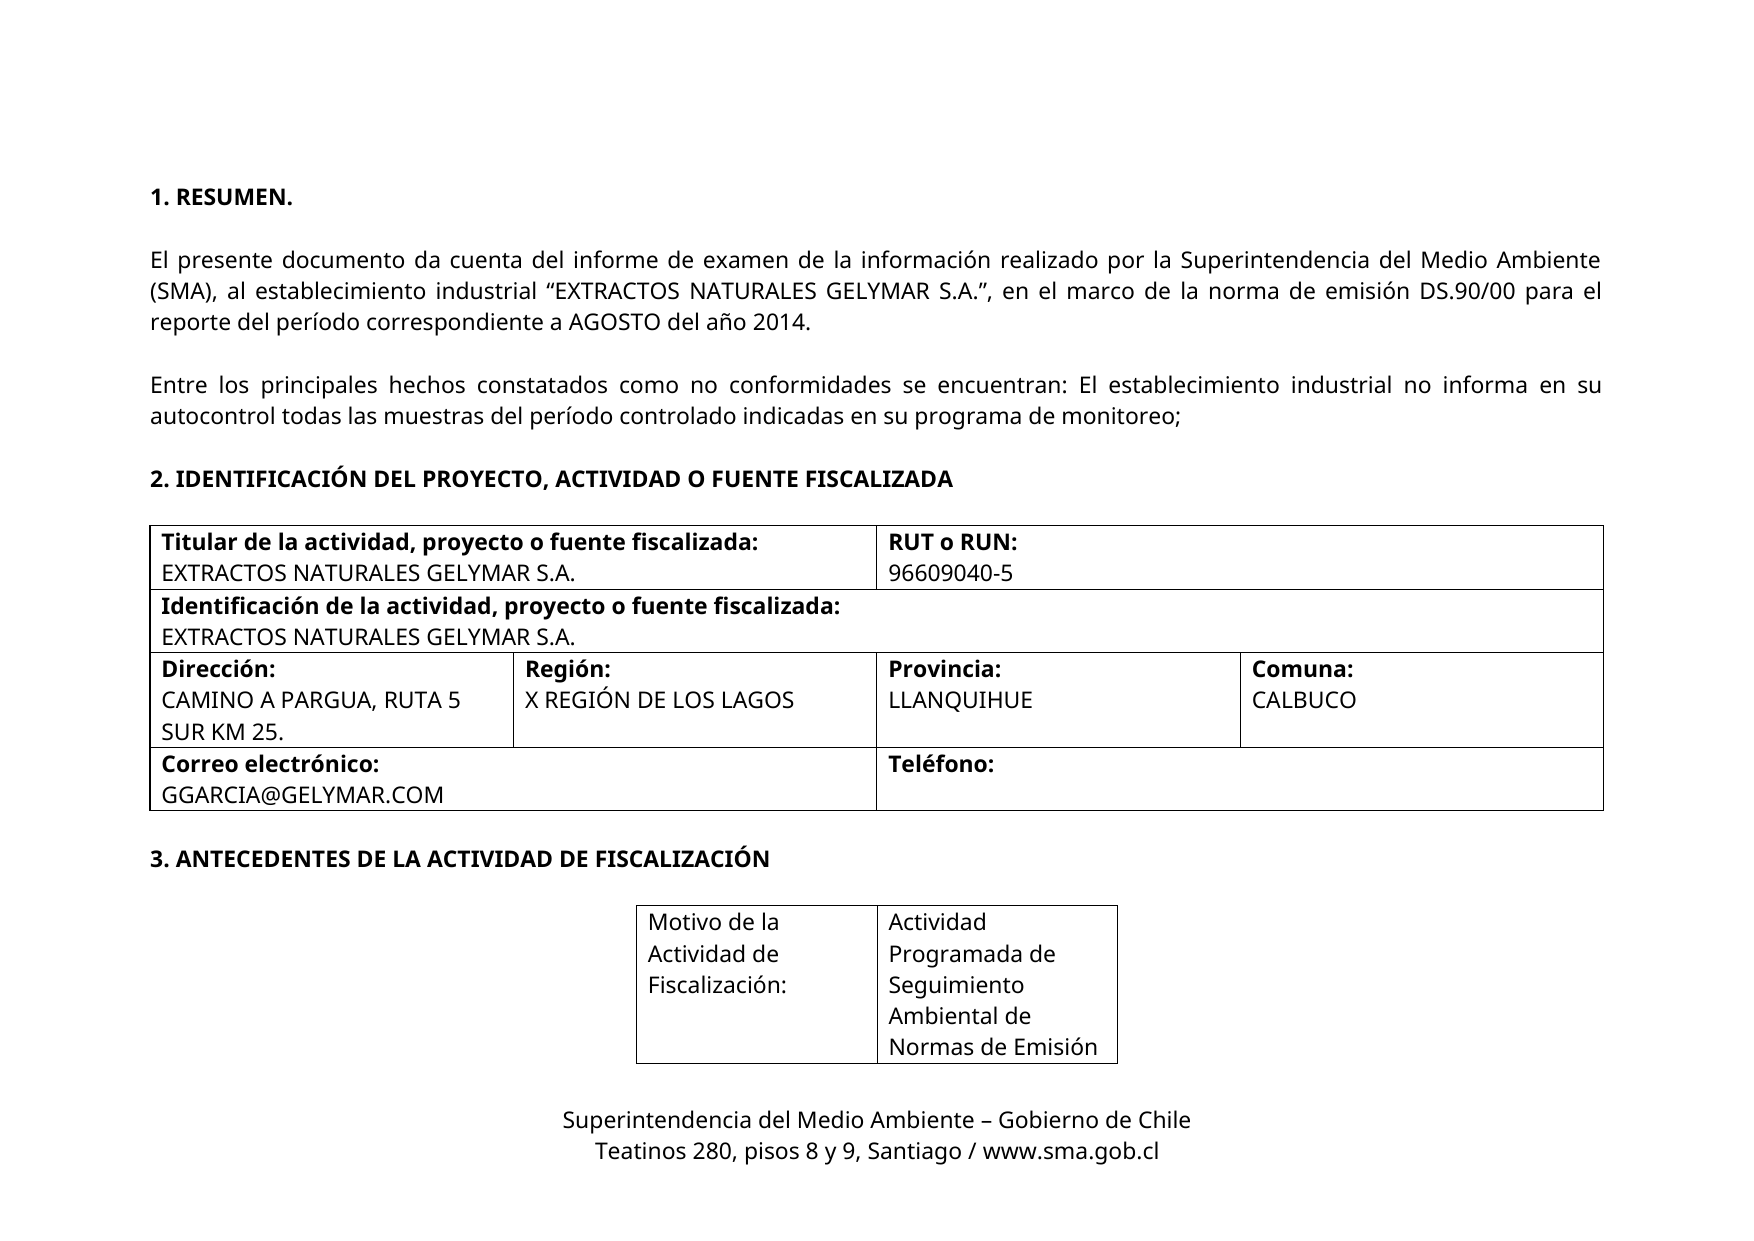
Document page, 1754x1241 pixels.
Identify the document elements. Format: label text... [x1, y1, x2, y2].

text 1. RESUMEN. [150, 150, 1604, 212]
table_cell Comuna: CALBUCO [1241, 653, 1603, 747]
table_header RUT o RUN: 96609040-5 [877, 526, 1603, 588]
text 3. ANTECEDENTES DE LA ACTIVIDAD DE FISCALIZACIÓN [150, 811, 1604, 874]
table_cell Región: X REGIÓN DE LOS LAGOS [514, 653, 876, 747]
text El presente documento da cuenta del informe de examen de la información realizado por la Superintendencia del Medio Ambiente (SMA), al establecimiento industrial “EXTRACTOS NATURALES GELYMAR S.A.”, en el marco de la norma de emisión DS.90/00 para el reporte del período correspondiente a AGOSTO del año 2014. [150, 212, 1604, 337]
text Entre los principales hechos constatados como no conformidades se encuentran: El establecimiento industrial no informa en su autocontrol todas las muestras del período controlado indicadas en su programa de monitoreo; [150, 337, 1604, 431]
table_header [878, 906, 1117, 1062]
table_cell Dirección: CAMINO A PARGUA, RUTA 5 SUR KM 25. [151, 653, 513, 747]
table_header Titular de la actividad, proyecto o fuente fiscalizada: EXTRACTOS NATURALES GELYMAR S.A. [151, 526, 876, 588]
text 2. IDENTIFICACIÓN DEL PROYECTO, ACTIVIDAD O FUENTE FISCALIZADA [150, 431, 1604, 494]
table_cell Provincia: LLANQUIHUE [877, 653, 1240, 747]
table_cell Correo electrónico: GGARCIA@GELYMAR.COM [151, 748, 876, 810]
table_cell Teléfono: [877, 748, 1603, 810]
table_cell Identificación de la actividad, proyecto o fuente fiscalizada: EXTRACTOS NATURALES GELYMAR S.A. [151, 590, 1603, 652]
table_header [637, 906, 877, 1062]
